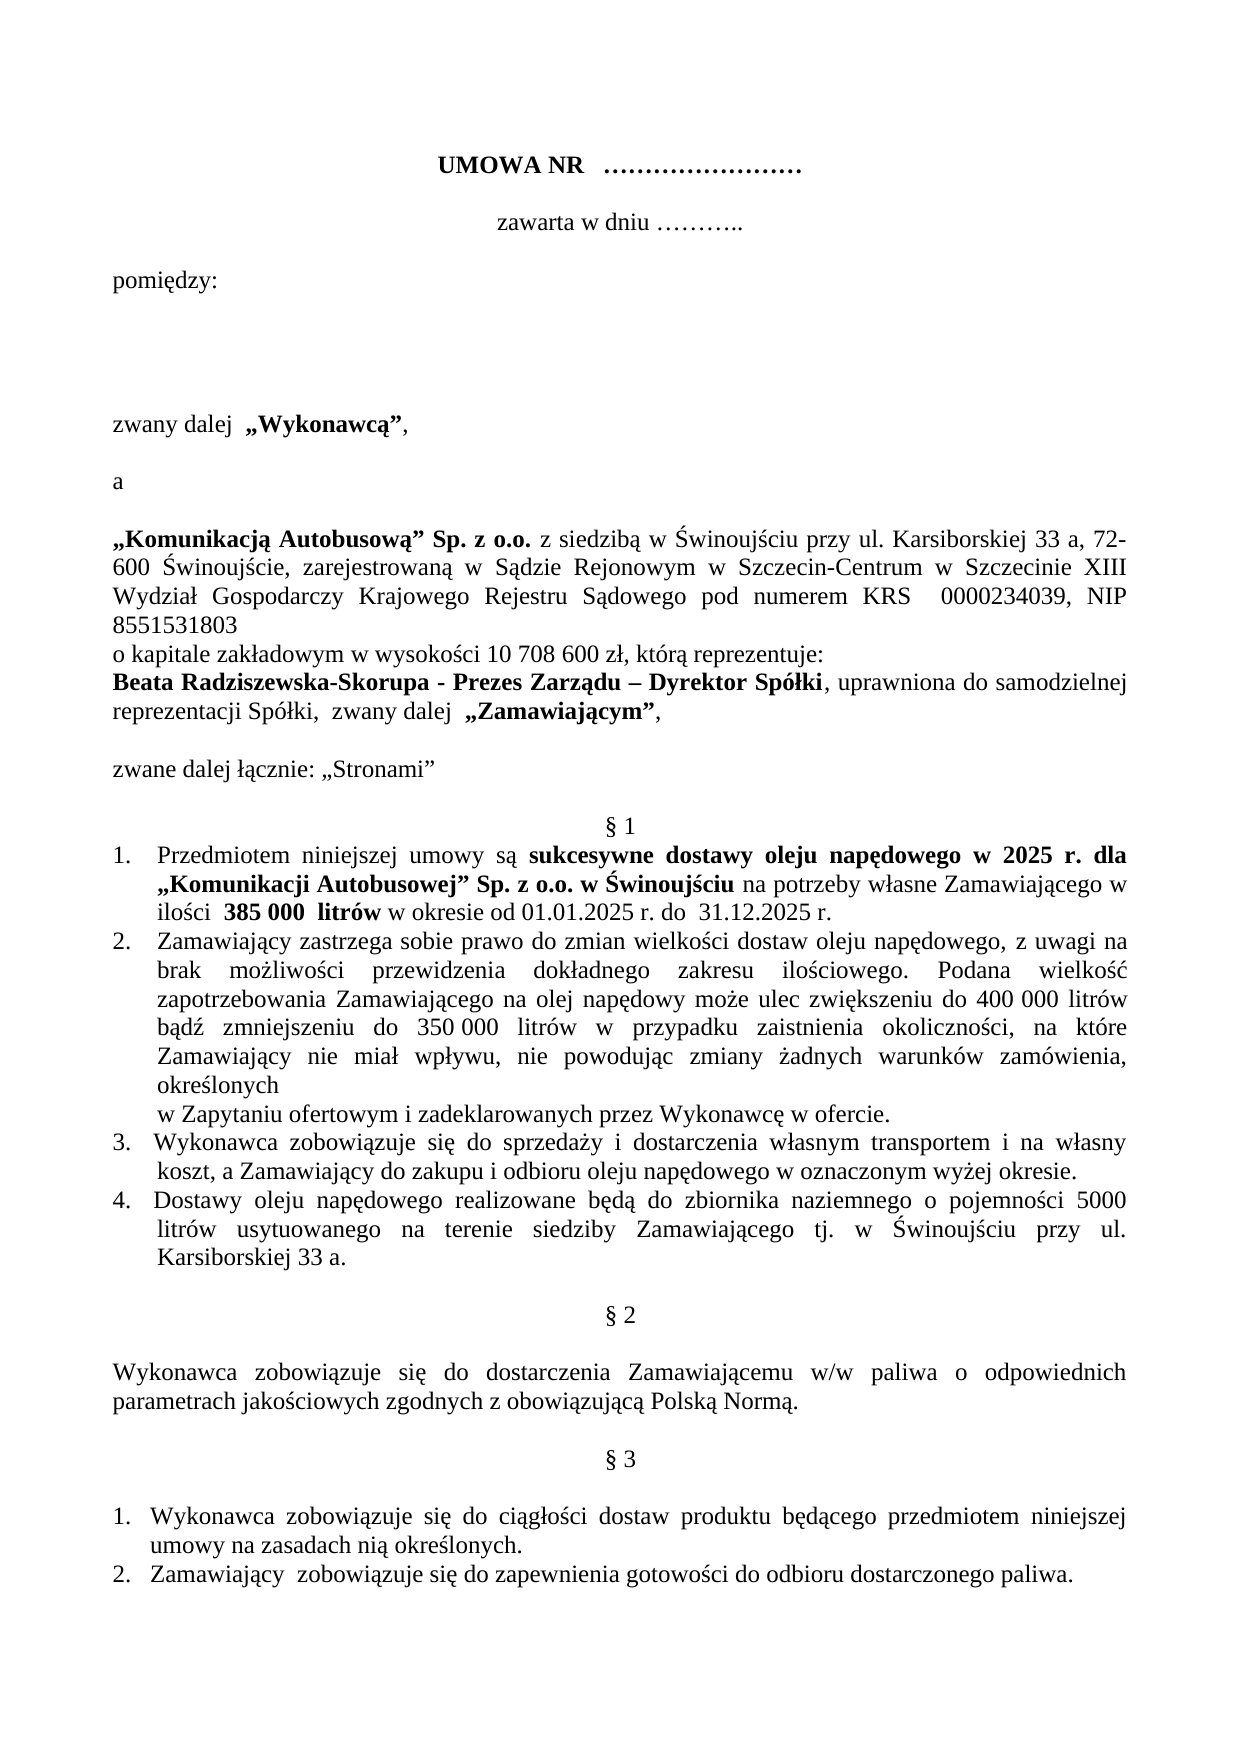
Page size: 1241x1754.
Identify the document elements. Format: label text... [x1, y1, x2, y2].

text pomiędzy: [112, 265, 1128, 294]
subtitle zwane dalej łącznie: „Stronami” [112, 754, 1128, 782]
text Wykonawca zobowiązuje się do dostarczenia Zamawiającemu w/w paliwa o odpowiednich parametrach jakościowych zgodnych z obowiązującą Polską Normą. [112, 1357, 1128, 1415]
list Przedmiotem niniejszej umowy są sukcesywne dostawy oleju napędowego w 2025 r. dla „Komunikacji Autobusowej” Sp. z o.o. w Świnoujściu na potrzeby własne Zamawiającego w ilości 385 000 litrów w okresie od 01.01.2025 r. do 31.12.2025 r. [112, 840, 1128, 926]
list Dostawy oleju napędowego realizowane będą do zbiornika naziemnego o pojemności 5000 litrów usytuowanego na terenie siedziby Zamawiającego tj. w Świnoujściu przy ul. Karsiborskiej 33 a. [112, 1185, 1128, 1271]
list Wykonawca zobowiązuje się do sprzedaży i dostarczenia własnym transportem i na własny koszt, a Zamawiający do zakupu i odbioru oleju napędowego w oznaczonym wyżej okresie. [112, 1127, 1128, 1185]
subtitle Beata Radziszewska-Skorupa - Prezes Zarządu – Dyrektor Spółki, uprawniona do samodzielnej reprezentacji Spółki, zwany dalej „Zamawiającym”, [112, 667, 1128, 725]
title zawarta w dniu ……….. [112, 207, 1128, 236]
title UMOWA NR …………………… [112, 150, 1128, 179]
list Wykonawca zobowiązuje się do ciągłości dostaw produktu będącego przedmiotem niniejszej umowy na zasadach nią określonych. [112, 1501, 1128, 1559]
subtitle zwany dalej „Wykonawcą”, [112, 409, 1128, 437]
text § 1 [112, 811, 1128, 840]
text § 3 [112, 1444, 1128, 1472]
list Zamawiający zobowiązuje się do zapewnienia gotowości do odbioru dostarczonego paliwa. [112, 1559, 1128, 1587]
subtitle „Komunikacją Autobusową” Sp. z o.o. z siedzibą w Świnoujściu przy ul. Karsiborskiej 33 a, 72-600 Świnoujście, zarejestrowaną w Sądzie Rejonowym w Szczecin-Centrum w Szczecinie XIII Wydział Gospodarczy Krajowego Rejestru Sądowego pod numerem KRS 0000234039, NIP 8551531803 o kapitale zakładowym w wysokości 10 708 600 zł, którą reprezentuje: [112, 524, 1128, 667]
list Zamawiający zastrzega sobie prawo do zmian wielkości dostaw oleju napędowego, z uwagi na brak możliwości przewidzenia dokładnego zakresu ilościowego. Podana wielkość zapotrzebowania Zamawiającego na olej napędowy może ulec zwiększeniu do 400 000 litrów bądź zmniejszeniu do 350 000 litrów w przypadku zaistnienia okoliczności, na które Zamawiający nie miał wpływu, nie powodując zmiany żadnych warunków zamówienia, określonych w Zapytaniu ofertowym i zadeklarowanych przez Wykonawcę w ofercie. [112, 926, 1128, 1127]
text a [112, 466, 1128, 495]
text § 2 [112, 1300, 1128, 1329]
